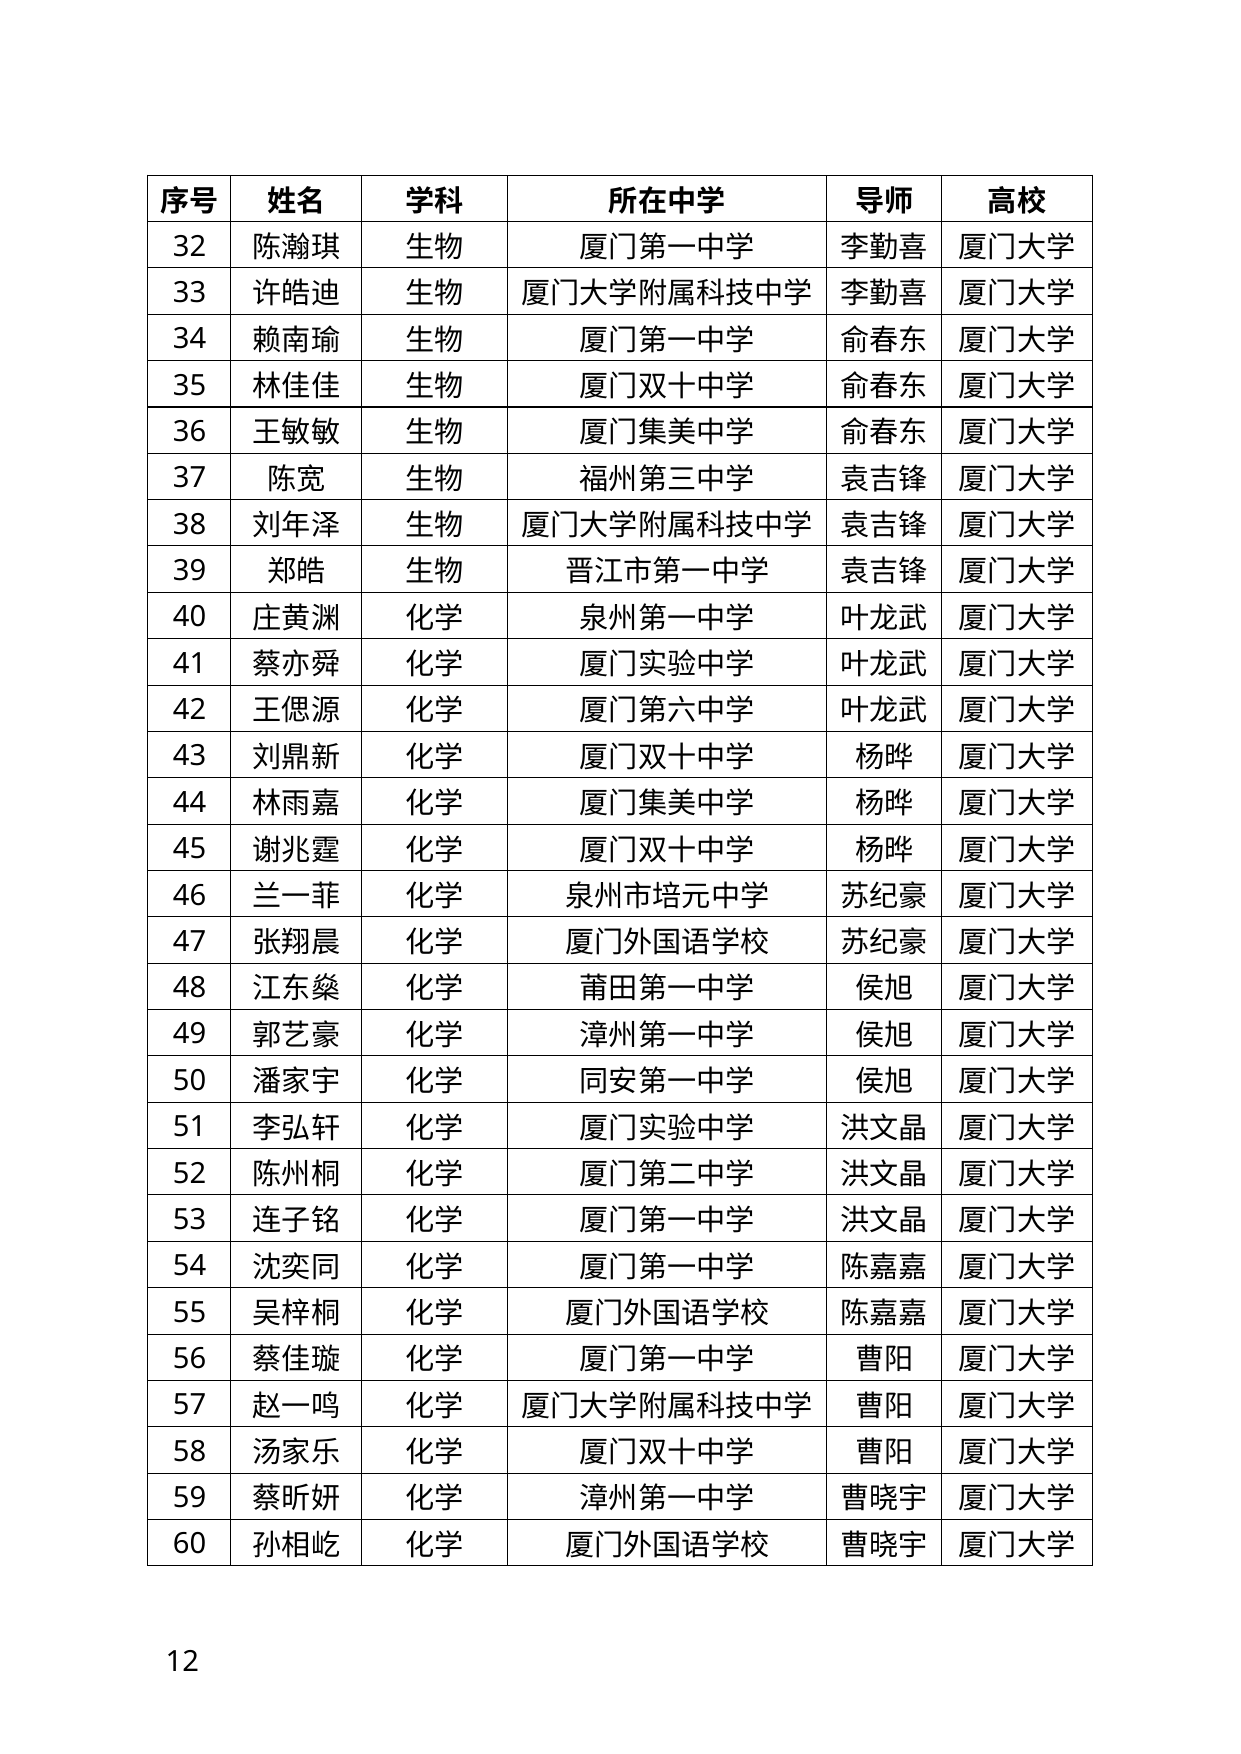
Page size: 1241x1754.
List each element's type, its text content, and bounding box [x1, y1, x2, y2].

table_cell 50 [148, 1056, 230, 1102]
table_cell 刘年泽 [231, 500, 361, 545]
table_cell 36 [148, 408, 230, 453]
table_cell 厦门大学附属科技中学 [508, 500, 826, 545]
table_cell 厦门大学 [942, 1427, 1092, 1472]
table_cell 39 [148, 546, 230, 592]
table_cell 化学 [362, 686, 507, 731]
table_cell 厦门实验中学 [508, 1103, 826, 1148]
table_cell 化学 [362, 1381, 507, 1426]
table_cell 生物 [362, 222, 507, 267]
table_cell 厦门大学 [942, 1149, 1092, 1194]
table_cell 陈瀚琪 [231, 222, 361, 267]
table_cell 厦门外国语学校 [508, 917, 826, 963]
table_cell 化学 [362, 1242, 507, 1287]
table_cell 厦门集美中学 [508, 408, 826, 453]
table_cell 47 [148, 917, 230, 963]
table_cell 洪文晶 [827, 1195, 941, 1241]
table_cell 化学 [362, 1010, 507, 1055]
table_cell 53 [148, 1195, 230, 1241]
table_cell 曹晓宇 [827, 1520, 941, 1565]
table_cell 55 [148, 1288, 230, 1333]
table_cell 54 [148, 1242, 230, 1287]
table_cell 化学 [362, 1195, 507, 1241]
table_cell 连子铭 [231, 1195, 361, 1241]
table_cell 厦门第一中学 [508, 222, 826, 267]
table_cell 俞春东 [827, 408, 941, 453]
table_cell 35 [148, 361, 230, 406]
table_cell 厦门大学 [942, 917, 1092, 963]
table_cell 厦门外国语学校 [508, 1520, 826, 1565]
table_cell 袁吉锋 [827, 500, 941, 545]
table_cell 厦门大学 [942, 222, 1092, 267]
table_cell 厦门大学 [942, 1195, 1092, 1241]
table_cell 福州第三中学 [508, 454, 826, 499]
table_cell 蔡昕妍 [231, 1474, 361, 1519]
table_cell 化学 [362, 964, 507, 1009]
table_cell 化学 [362, 871, 507, 916]
table_cell 俞春东 [827, 315, 941, 360]
table_cell 44 [148, 778, 230, 823]
table_cell 江东燊 [231, 964, 361, 1009]
table_cell 谢兆霆 [231, 825, 361, 870]
table_cell 厦门大学 [942, 639, 1092, 684]
table_cell 厦门大学 [942, 454, 1092, 499]
table_cell 45 [148, 825, 230, 870]
table_cell 生物 [362, 546, 507, 592]
table_cell 潘家宇 [231, 1056, 361, 1102]
table_cell 曹阳 [827, 1381, 941, 1426]
table_cell 49 [148, 1010, 230, 1055]
table_cell 曹阳 [827, 1335, 941, 1380]
table_cell 叶龙武 [827, 686, 941, 731]
table_cell 孙相屹 [231, 1520, 361, 1565]
table_cell 庄黄渊 [231, 593, 361, 638]
table_cell 厦门第一中学 [508, 1242, 826, 1287]
table_cell 侯旭 [827, 1010, 941, 1055]
table_cell 化学 [362, 1056, 507, 1102]
table_cell 厦门大学 [942, 361, 1092, 406]
table_cell 陈嘉嘉 [827, 1288, 941, 1333]
table_cell 厦门大学 [942, 1381, 1092, 1426]
table_cell 化学 [362, 917, 507, 963]
table_cell 苏纪豪 [827, 871, 941, 916]
table_cell 38 [148, 500, 230, 545]
table_cell 晋江市第一中学 [508, 546, 826, 592]
table_cell 化学 [362, 1149, 507, 1194]
table_cell 58 [148, 1427, 230, 1472]
table_cell 莆田第一中学 [508, 964, 826, 1009]
table_header 所在中学 [508, 176, 826, 221]
table_cell 化学 [362, 1427, 507, 1472]
table_cell 漳州第一中学 [508, 1474, 826, 1519]
table_cell 生物 [362, 454, 507, 499]
table_cell 厦门第六中学 [508, 686, 826, 731]
table_cell 化学 [362, 593, 507, 638]
table_cell 生物 [362, 500, 507, 545]
table_cell 洪文晶 [827, 1103, 941, 1148]
table_cell 厦门大学 [942, 1474, 1092, 1519]
table_cell 厦门大学 [942, 1056, 1092, 1102]
table_cell 厦门外国语学校 [508, 1288, 826, 1333]
table_cell 厦门集美中学 [508, 778, 826, 823]
table_cell 厦门大学 [942, 825, 1092, 870]
table_cell 苏纪豪 [827, 917, 941, 963]
table_cell 厦门大学 [942, 408, 1092, 453]
table_cell 56 [148, 1335, 230, 1380]
table_cell 42 [148, 686, 230, 731]
table_cell 张翔晨 [231, 917, 361, 963]
table_cell 43 [148, 732, 230, 777]
table_cell 袁吉锋 [827, 454, 941, 499]
table_cell 叶龙武 [827, 639, 941, 684]
table_cell 蔡佳璇 [231, 1335, 361, 1380]
table_cell 生物 [362, 315, 507, 360]
table_cell 厦门双十中学 [508, 1427, 826, 1472]
table_cell 厦门大学附属科技中学 [508, 268, 826, 314]
table_cell 赵一鸣 [231, 1381, 361, 1426]
table_cell 曹晓宇 [827, 1474, 941, 1519]
table_cell 37 [148, 454, 230, 499]
table_cell 厦门第一中学 [508, 1195, 826, 1241]
table_cell 郭艺豪 [231, 1010, 361, 1055]
table_cell 杨晔 [827, 732, 941, 777]
table_cell 厦门实验中学 [508, 639, 826, 684]
table_cell 34 [148, 315, 230, 360]
table_cell 杨晔 [827, 778, 941, 823]
table_header 姓名 [231, 176, 361, 221]
table_cell 厦门大学 [942, 1242, 1092, 1287]
table_cell 59 [148, 1474, 230, 1519]
table_cell 厦门第一中学 [508, 315, 826, 360]
table_cell 厦门大学 [942, 964, 1092, 1009]
table_cell 厦门大学 [942, 732, 1092, 777]
table_cell 厦门双十中学 [508, 825, 826, 870]
table_cell 厦门大学 [942, 1520, 1092, 1565]
table_cell 48 [148, 964, 230, 1009]
table_header 学科 [362, 176, 507, 221]
table_cell 李弘轩 [231, 1103, 361, 1148]
table_cell 生物 [362, 268, 507, 314]
table_cell 郑皓 [231, 546, 361, 592]
table_cell 厦门大学 [942, 500, 1092, 545]
table_cell 赖南瑜 [231, 315, 361, 360]
table_cell 41 [148, 639, 230, 684]
table_cell 40 [148, 593, 230, 638]
table_cell 生物 [362, 361, 507, 406]
table_cell 厦门大学 [942, 778, 1092, 823]
table_cell 化学 [362, 1474, 507, 1519]
table_cell 王偲源 [231, 686, 361, 731]
table_cell 化学 [362, 639, 507, 684]
table_cell 化学 [362, 778, 507, 823]
table_cell 化学 [362, 1103, 507, 1148]
table_cell 厦门大学 [942, 1010, 1092, 1055]
table_cell 俞春东 [827, 361, 941, 406]
table_cell 袁吉锋 [827, 546, 941, 592]
table_cell 李勤喜 [827, 222, 941, 267]
table_cell 叶龙武 [827, 593, 941, 638]
table_cell 李勤喜 [827, 268, 941, 314]
table_cell 厦门大学 [942, 871, 1092, 916]
table_header 导师 [827, 176, 941, 221]
table_cell 化学 [362, 1520, 507, 1565]
table_cell 厦门大学 [942, 1103, 1092, 1148]
table_cell 32 [148, 222, 230, 267]
table_cell 化学 [362, 732, 507, 777]
table_cell 泉州第一中学 [508, 593, 826, 638]
table_header 序号 [148, 176, 230, 221]
table_cell 侯旭 [827, 964, 941, 1009]
table_cell 厦门双十中学 [508, 361, 826, 406]
table_cell 曹阳 [827, 1427, 941, 1472]
table_cell 57 [148, 1381, 230, 1426]
table_cell 漳州第一中学 [508, 1010, 826, 1055]
table_cell 厦门大学 [942, 315, 1092, 360]
table_cell 洪文晶 [827, 1149, 941, 1194]
table_cell 泉州市培元中学 [508, 871, 826, 916]
table_cell 厦门第二中学 [508, 1149, 826, 1194]
table_cell 厦门双十中学 [508, 732, 826, 777]
table_cell 陈宽 [231, 454, 361, 499]
table_cell 厦门大学 [942, 593, 1092, 638]
table_cell 51 [148, 1103, 230, 1148]
table_cell 许皓迪 [231, 268, 361, 314]
table_cell 林雨嘉 [231, 778, 361, 823]
table_cell 化学 [362, 1288, 507, 1333]
table_cell 厦门大学 [942, 1335, 1092, 1380]
table_cell 52 [148, 1149, 230, 1194]
table_cell 生物 [362, 408, 507, 453]
table_cell 汤家乐 [231, 1427, 361, 1472]
table_cell 60 [148, 1520, 230, 1565]
table_cell 侯旭 [827, 1056, 941, 1102]
table_cell 同安第一中学 [508, 1056, 826, 1102]
table_cell 杨晔 [827, 825, 941, 870]
table_cell 林佳佳 [231, 361, 361, 406]
table_cell 化学 [362, 825, 507, 870]
table_cell 蔡亦舜 [231, 639, 361, 684]
table_cell 吴梓桐 [231, 1288, 361, 1333]
table_cell 沈奕同 [231, 1242, 361, 1287]
table_cell 兰一菲 [231, 871, 361, 916]
table_cell 化学 [362, 1335, 507, 1380]
table_cell 厦门大学附属科技中学 [508, 1381, 826, 1426]
table_cell 厦门第一中学 [508, 1335, 826, 1380]
table_cell 王敏敏 [231, 408, 361, 453]
table_cell 46 [148, 871, 230, 916]
table_cell 陈嘉嘉 [827, 1242, 941, 1287]
table_cell 厦门大学 [942, 546, 1092, 592]
table_cell 厦门大学 [942, 686, 1092, 731]
table_cell 刘鼎新 [231, 732, 361, 777]
table_cell 厦门大学 [942, 1288, 1092, 1333]
table_cell 厦门大学 [942, 268, 1092, 314]
table_header 高校 [942, 176, 1092, 221]
table_cell 33 [148, 268, 230, 314]
table_cell 陈州桐 [231, 1149, 361, 1194]
